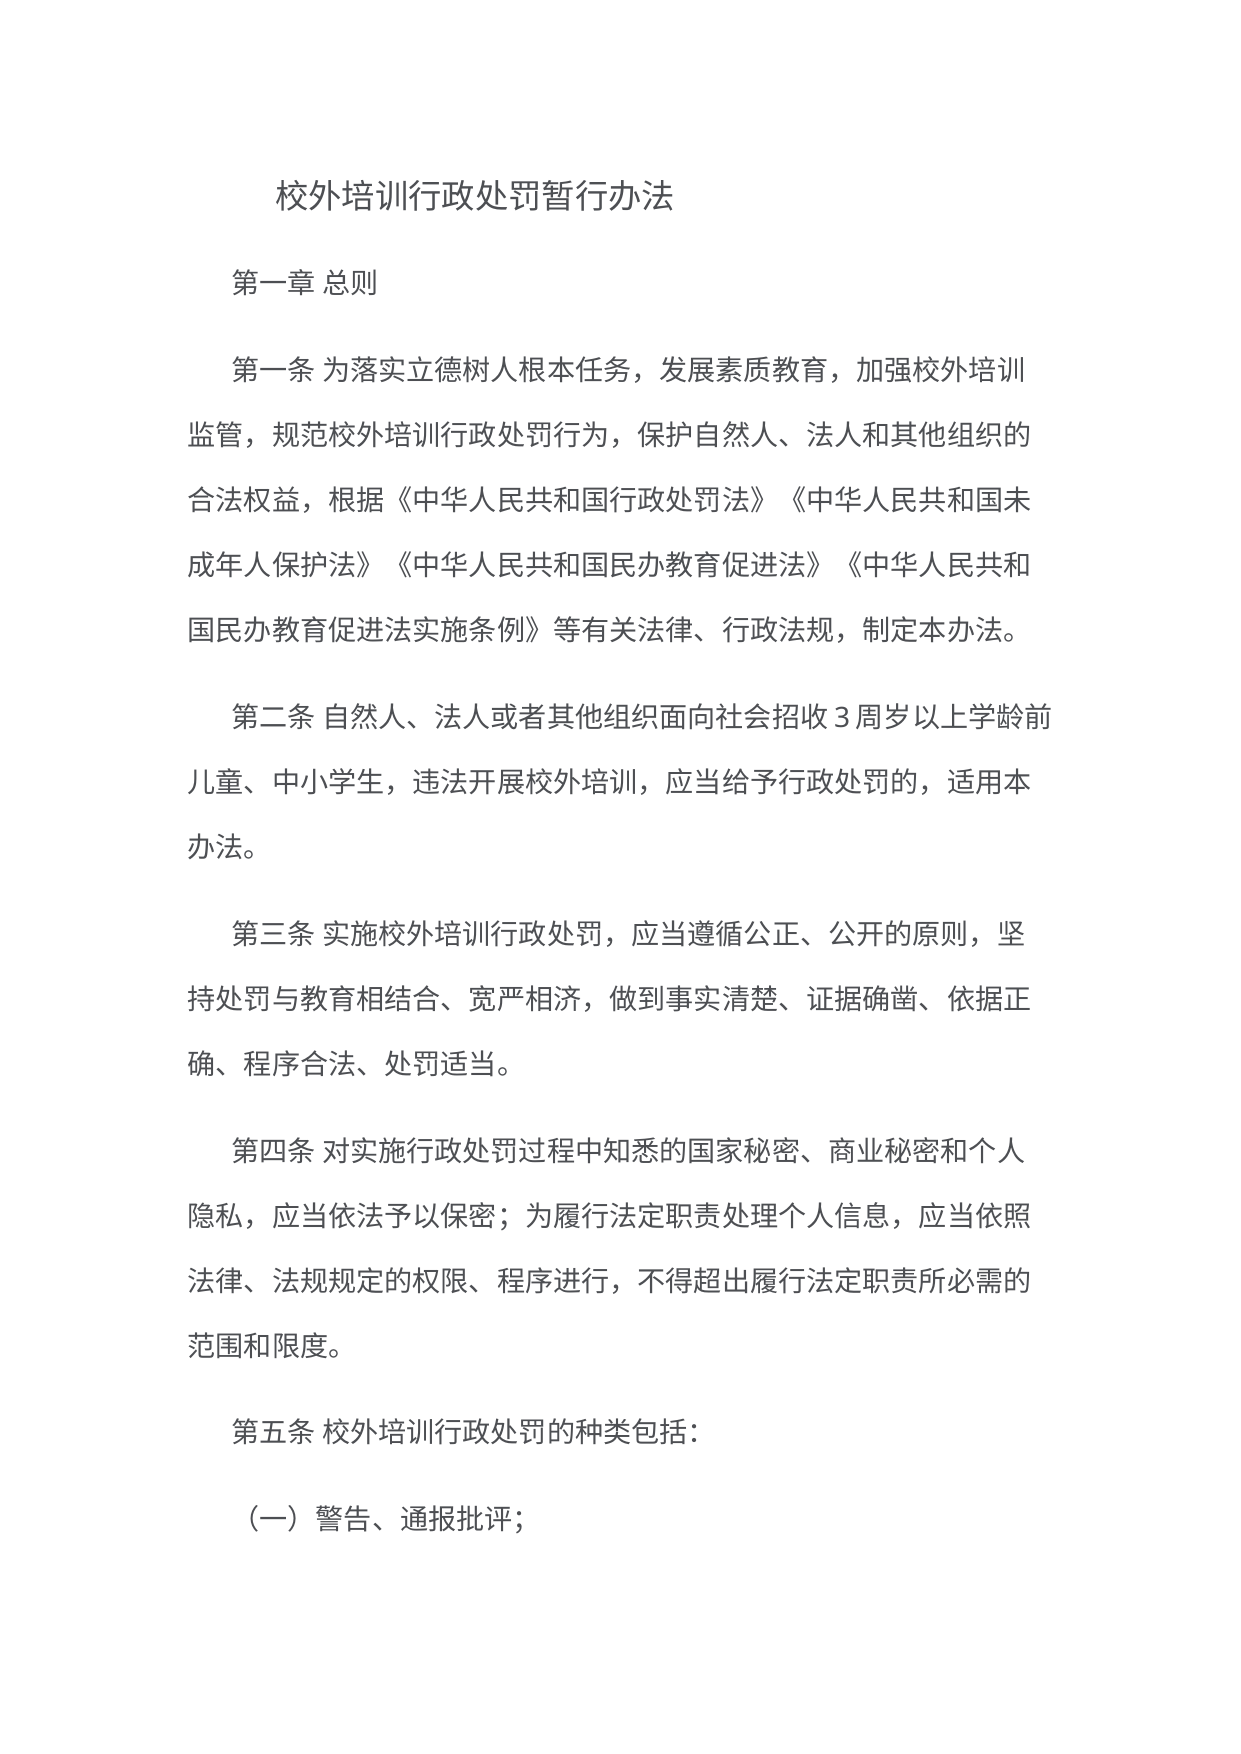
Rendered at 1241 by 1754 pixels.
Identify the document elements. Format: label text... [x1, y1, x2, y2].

text 第一章 总则 [187, 249, 1053, 314]
text 第五条 校外培训行政处罚的种类包括： [187, 1398, 1053, 1463]
text 第二条 自然人、法人或者其他组织面向社会招收3周岁以上学龄前儿童、中小学生，违法开展校外培训，应当给予行政处罚的，适用本办法。 [187, 683, 1053, 878]
text 校外培训行政处罚暂行办法 [187, 162, 1053, 227]
text 第一条 为落实立德树人根本任务，发展素质教育，加强校外培训监管，规范校外培训行政处罚行为，保护自然人、法人和其他组织的合法权益，根据《中华人民共和国行政处罚法》《中华人民共和国未成年人保护法》《中华人民共和国民办教育促进法》《中华人民共和国民办教育促进法实施条例》等有关法律、行政法规，制定本办法。 [187, 336, 1053, 661]
text 第三条 实施校外培训行政处罚，应当遵循公正、公开的原则，坚持处罚与教育相结合、宽严相济，做到事实清楚、证据确凿、依据正确、程序合法、处罚适当。 [187, 899, 1053, 1094]
text 第四条 对实施行政处罚过程中知悉的国家秘密、商业秘密和个人隐私，应当依法予以保密；为履行法定职责处理个人信息，应当依照法律、法规规定的权限、程序进行，不得超出履行法定职责所必需的范围和限度。 [187, 1116, 1053, 1376]
text （一）警告、通报批评； [187, 1485, 1053, 1550]
